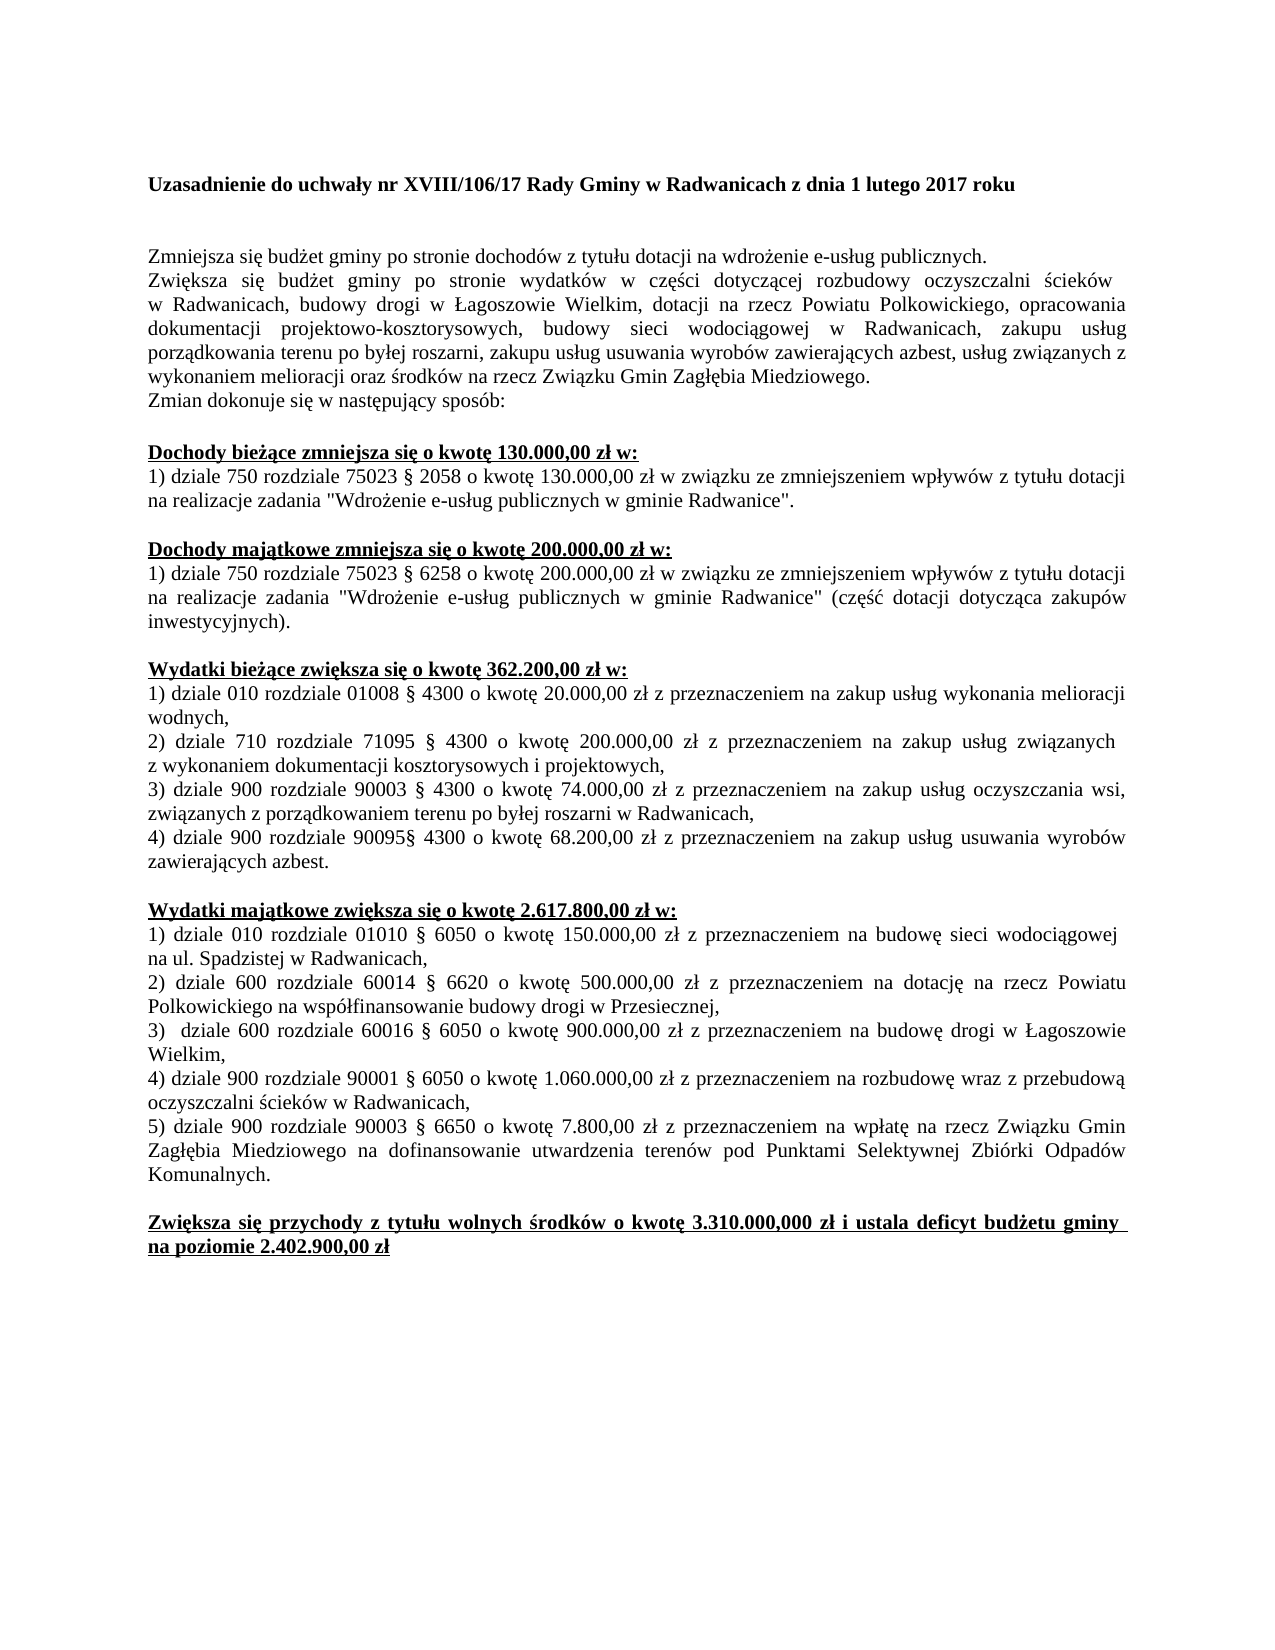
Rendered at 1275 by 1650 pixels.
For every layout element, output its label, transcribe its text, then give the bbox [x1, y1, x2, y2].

text Dochody majątkowe zmniejsza się o kwotę 200.000,00 zł w: [148, 537, 1127, 561]
text Uzasadnienie do uchwały nr XVIII/106/17 Rady Gminy w Radwanicach z dnia 1 lutego 2017 roku [148, 172, 1127, 196]
text Wydatki bieżące zwiększa się o kwotę 362.200,00 zł w: [148, 657, 1127, 681]
text 1) dziale 750 rozdziale 75023 § 6258 o kwotę 200.000,00 zł w związku ze zmniejszeniem wpływów z tytułu dotacji na realizacje zadania "Wdrożenie e-usług publicznych w gminie Radwanice" (część dotacji dotycząca zakupów inwestycyjnych). [148, 561, 1127, 633]
text 4) dziale 900 rozdziale 90001 § 6050 o kwotę 1.060.000,00 zł z przeznaczeniem na rozbudowę wraz z przebudową oczyszczalni ścieków w Radwanicach, [148, 1066, 1127, 1114]
text Zmniejsza się budżet gminy po stronie dochodów z tytułu dotacji na wdrożenie e-usług publicznych. [148, 244, 1127, 268]
text 5) dziale 900 rozdziale 90003 § 6650 o kwotę 7.800,00 zł z przeznaczeniem na wpłatę na rzecz Związku Gmin Zagłębia Miedziowego na dofinansowanie utwardzenia terenów pod Punktami Selektywnej Zbiórki Odpadów Komunalnych. [148, 1114, 1127, 1186]
text 1) dziale 750 rozdziale 75023 § 2058 o kwotę 130.000,00 zł w związku ze zmniejszeniem wpływów z tytułu dotacji na realizacje zadania "Wdrożenie e-usług publicznych w gminie Radwanice". [148, 464, 1127, 512]
text Wydatki majątkowe zwiększa się o kwotę 2.617.800,00 zł w: [148, 897, 1127, 922]
text 2) dziale 710 rozdziale 71095 § 4300 o kwotę 200.000,00 zł z przeznaczeniem na zakup usług związanych z wykonaniem dokumentacji kosztorysowych i projektowych, [148, 729, 1127, 777]
text Zwiększa się przychody z tytułu wolnych środków o kwotę 3.310.000,000 zł i ustala deficyt budżetu gminy na poziomie 2.402.900,00 zł [148, 1210, 1127, 1231]
text 3) dziale 600 rozdziale 60016 § 6050 o kwotę 900.000,00 zł z przeznaczeniem na budowę drogi w Łagoszowie Wielkim, [148, 1018, 1127, 1066]
text Dochody bieżące zmniejsza się o kwotę 130.000,00 zł w: [148, 440, 1127, 464]
text 1) dziale 010 rozdziale 01008 § 4300 o kwotę 20.000,00 zł z przeznaczeniem na zakup usług wykonania melioracji wodnych, [148, 681, 1127, 729]
text 1) dziale 010 rozdziale 01010 § 6050 o kwotę 150.000,00 zł z przeznaczeniem na budowę sieci wodociągowej na ul. Spadzistej w Radwanicach, [148, 922, 1127, 970]
text 2) dziale 600 rozdziale 60014 § 6620 o kwotę 500.000,00 zł z przeznaczeniem na dotację na rzecz Powiatu Polkowickiego na współfinansowanie budowy drogi w Przesiecznej, [148, 970, 1127, 1018]
text Zmian dokonuje się w następujący sposób: [148, 388, 1127, 412]
text 3) dziale 900 rozdziale 90003 § 4300 o kwotę 74.000,00 zł z przeznaczeniem na zakup usług oczyszczania wsi, związanych z porządkowaniem terenu po byłej roszarni w Radwanicach, [148, 777, 1127, 825]
text Zwiększa się budżet gminy po stronie wydatków w części dotyczącej rozbudowy oczyszczalni ścieków w Radwanicach, budowy drogi w Łagoszowie Wielkim, dotacji na rzecz Powiatu Polkowickiego, opracowania dokumentacji projektowo-kosztorysowych, budowy sieci wodociągowej w Radwanicach, zakupu usług porządkowania terenu po byłej roszarni, zakupu usług usuwania wyrobów zawierających azbest, usług związanych z wykonaniem melioracji oraz środków na rzecz Związku Gmin Zagłębia Miedziowego. [148, 268, 1127, 388]
text Zwiększa się przychody z tytułu wolnych środków o kwotę 3.310.000,000 zł i ustala deficyt budżetu gminy na poziomie 2.402.900,00 zł [148, 1232, 1127, 1258]
text 4) dziale 900 rozdziale 90095§ 4300 o kwotę 68.200,00 zł z przeznaczeniem na zakup usług usuwania wyrobów zawierających azbest. [148, 825, 1127, 873]
